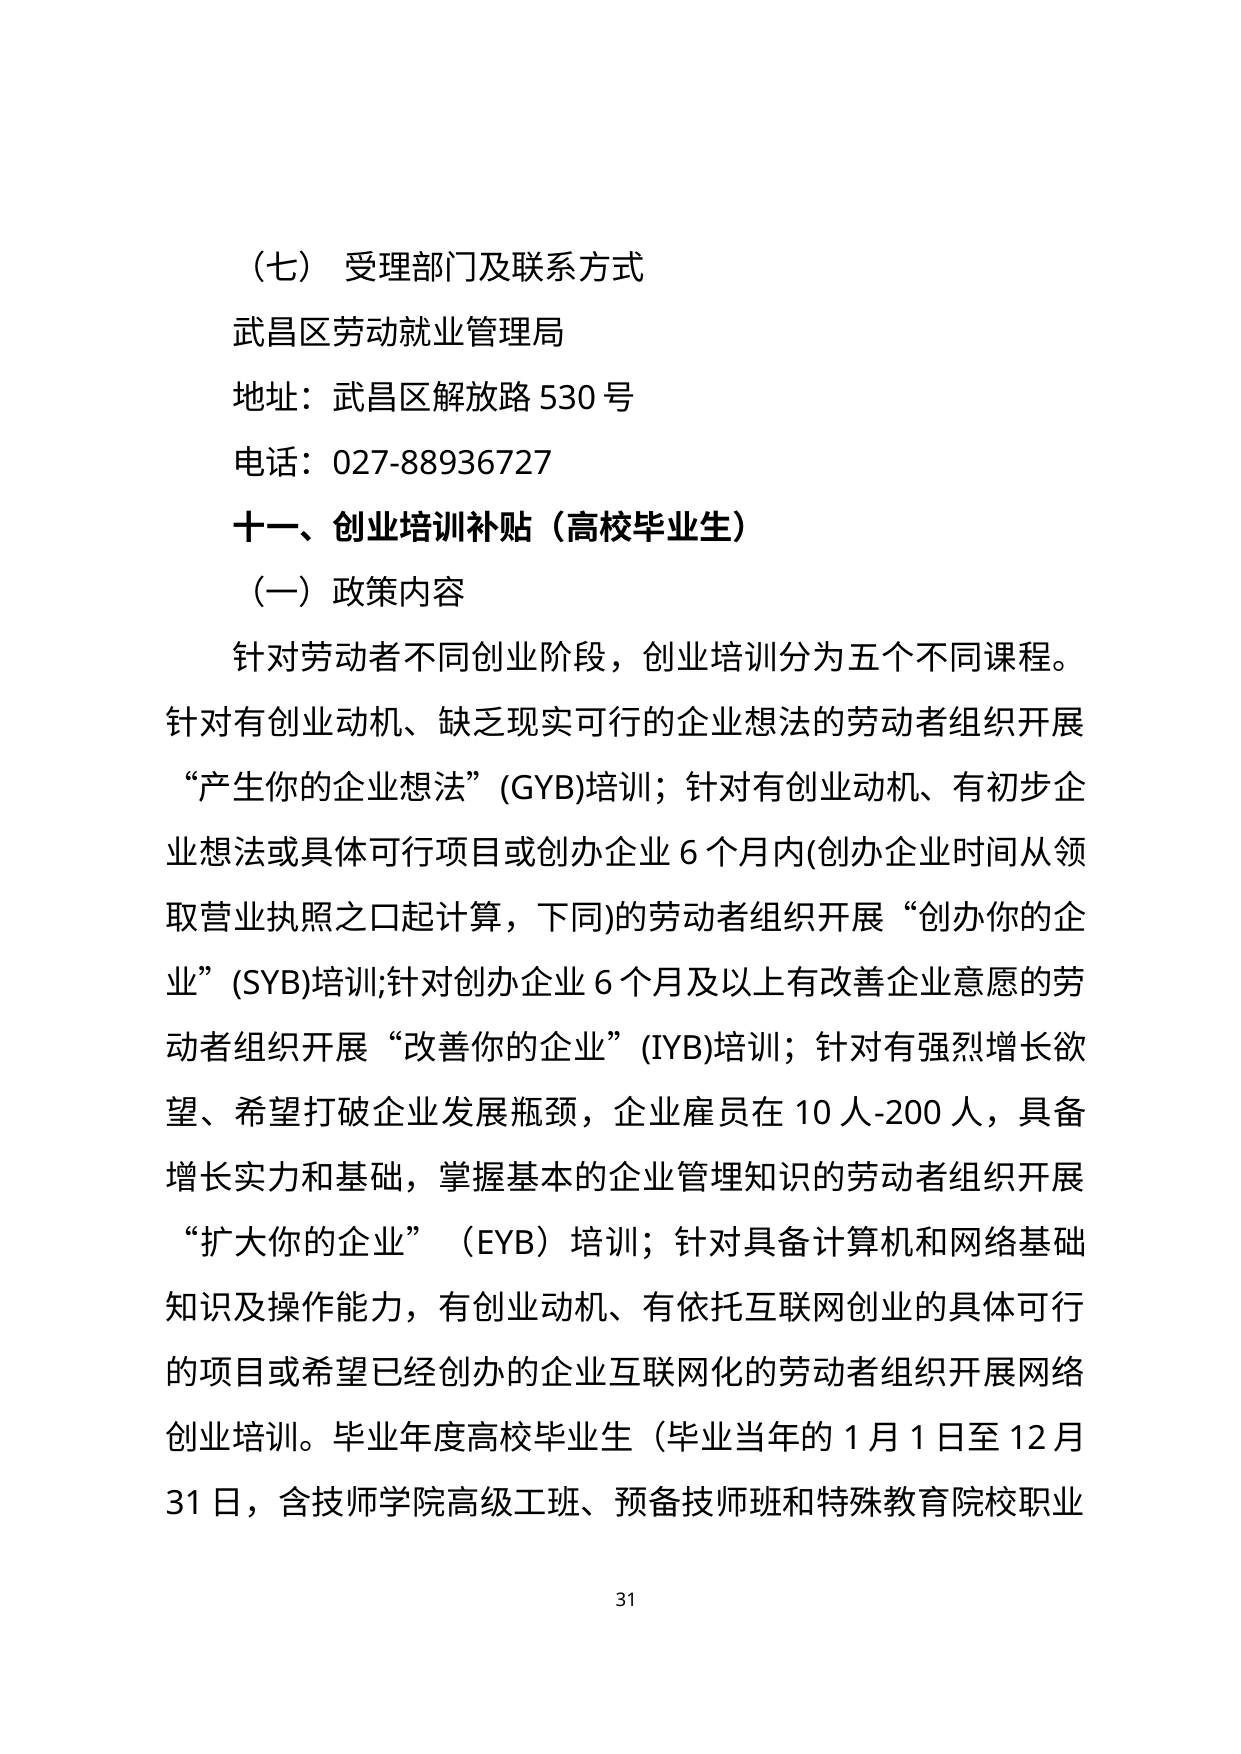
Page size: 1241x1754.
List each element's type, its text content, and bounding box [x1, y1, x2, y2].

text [165, 623, 1087, 1533]
text 电话：027-88936727 [165, 428, 1087, 493]
text （一）政策内容 [165, 558, 1087, 623]
list 受理部门及联系方式 [232, 233, 1087, 298]
text 武昌区劳动就业管理局 [232, 298, 1087, 363]
text 十一、创业培训补贴（高校毕业生） [165, 493, 1087, 558]
text 地址：武昌区解放路530号 [165, 363, 1087, 428]
